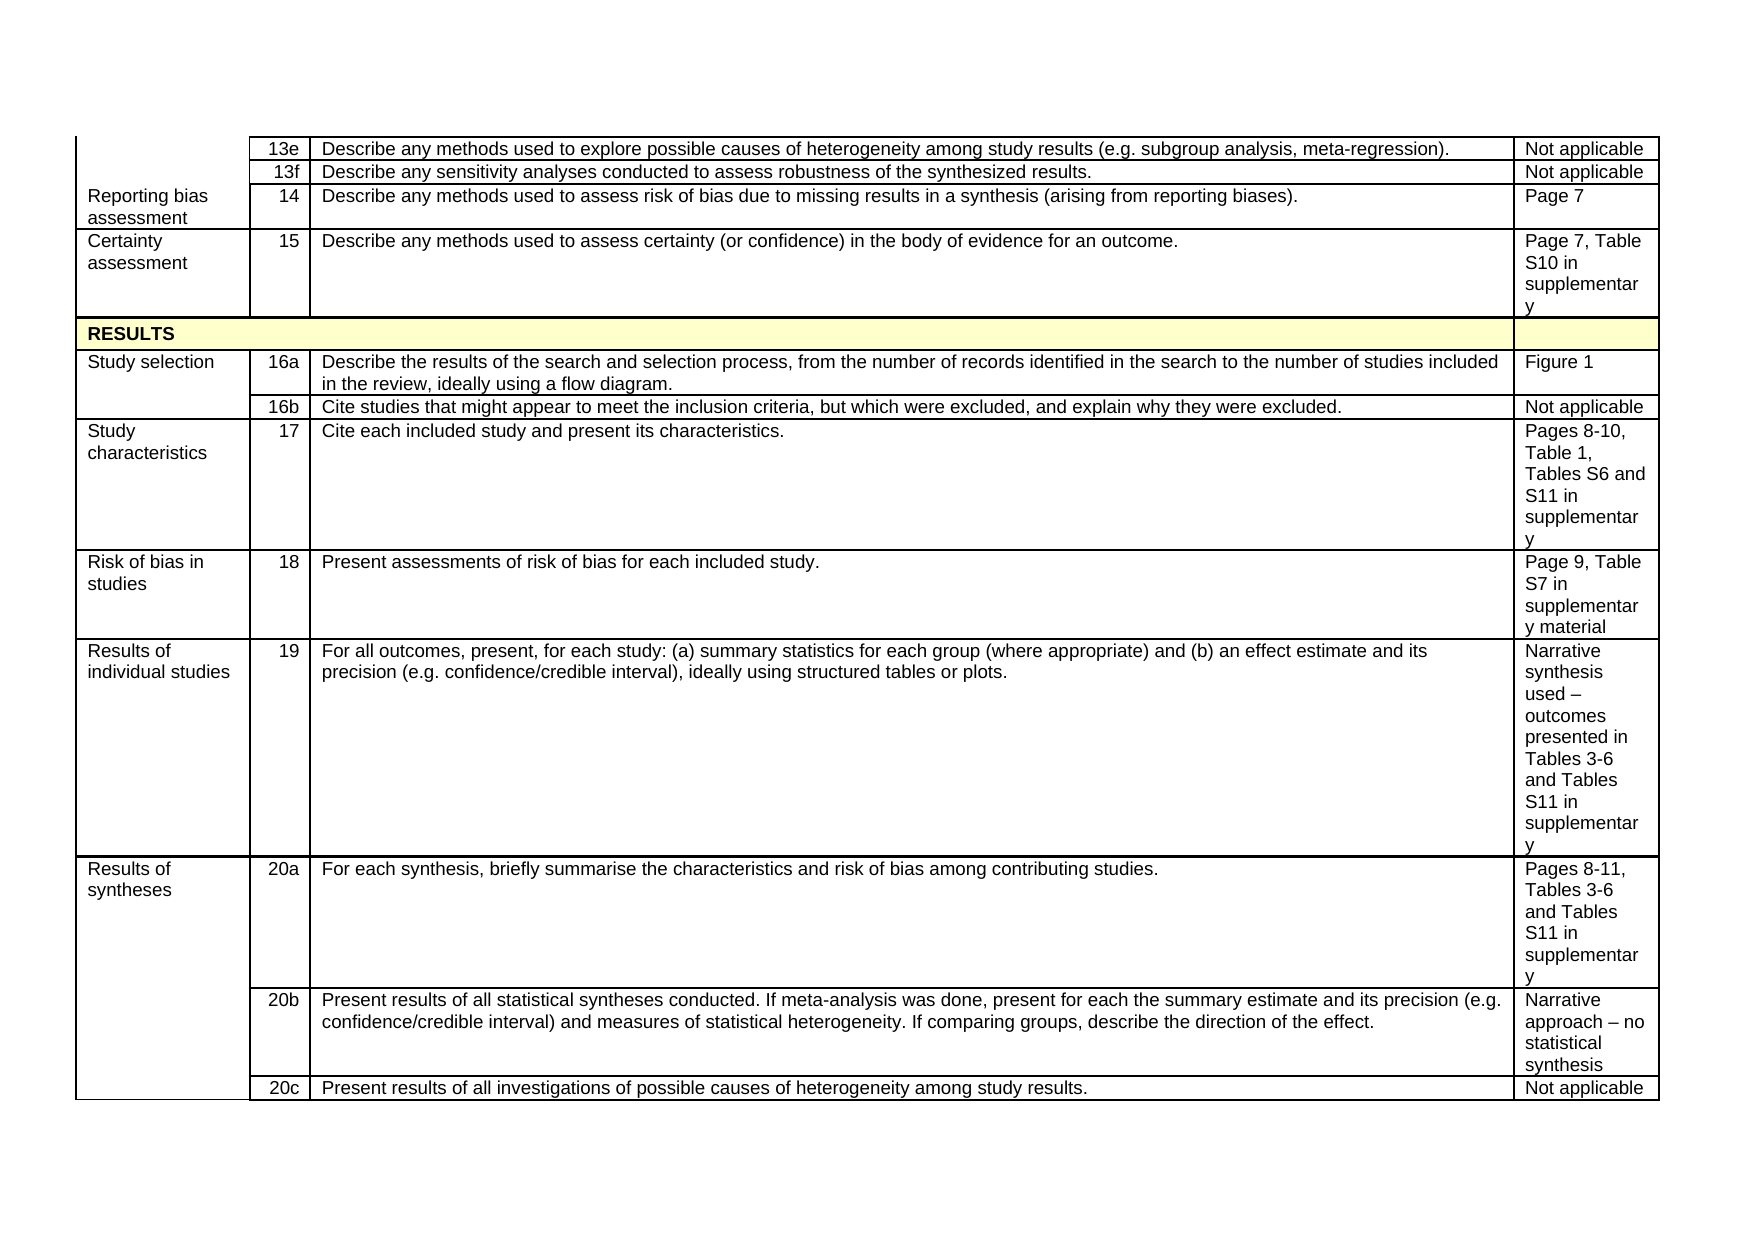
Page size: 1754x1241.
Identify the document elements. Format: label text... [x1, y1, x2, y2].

table_cell Not applicable [1515, 396, 1658, 418]
table_cell Describe the results of the search and selection process, from the number of records identified in the search to the number of studies included in the review, ideally using a flow diagram. [311, 351, 1513, 394]
table_cell Study characteristics [77, 420, 249, 549]
table_cell 17 [251, 420, 309, 549]
table_cell Pages 8-11, Tables 3-6 and Tables S11 in supplementary [1515, 858, 1658, 987]
table_cell Cite studies that might appear to meet the inclusion criteria, but which were excluded, and explain why they were excluded. [311, 396, 1513, 418]
table_cell 20a [251, 858, 309, 987]
table_cell Present results of all investigations of possible causes of heterogeneity among study results. [311, 1077, 1513, 1099]
table_cell 20b [251, 989, 309, 1075]
table_cell Present assessments of risk of bias for each included study. [311, 551, 1513, 638]
table_cell Describe any methods used to assess certainty (or confidence) in the body of evidence for an outcome. [311, 230, 1513, 316]
table_cell 13e [250, 138, 309, 159]
table_cell For each synthesis, briefly summarise the characteristics and risk of bias among contributing studies. [311, 858, 1513, 987]
table_cell Not applicable [1515, 1077, 1658, 1099]
table_cell For all outcomes, present, for each study: (a) summary statistics for each group (where appropriate) and (b) an effect estimate and its precision (e.g. confidence/credible interval), ideally using structured tables or plots. [311, 640, 1513, 855]
table_cell 16a [251, 351, 309, 394]
table_cell Risk of bias in studies [77, 551, 249, 638]
table_cell Describe any methods used to explore possible causes of heterogeneity among study results (e.g. subgroup analysis, meta-regression). [311, 138, 1513, 159]
table_cell Reporting bias assessment [77, 183, 249, 228]
table_cell 13f [250, 161, 309, 183]
table_cell Narrative approach – no statistical synthesis [1515, 989, 1658, 1075]
table_cell Certainty assessment [77, 230, 249, 316]
table_cell Narrative synthesis used – outcomes presented in Tables 3-6 and Tables S11 in supplementary [1515, 640, 1658, 855]
table_cell [1515, 319, 1658, 349]
table_cell Describe any sensitivity analyses conducted to assess robustness of the synthesized results. [311, 161, 1513, 183]
table_cell Results of syntheses [77, 858, 249, 1099]
table_cell Pages 8-10, Table 1, Tables S6 and S11 in supplementary [1515, 420, 1658, 549]
table_cell Page 7, Table S10 in supplementary [1515, 230, 1658, 316]
table_cell RESULTS [77, 319, 1513, 349]
table_cell 16b [251, 396, 309, 418]
table_cell 19 [251, 640, 309, 855]
table_cell Not applicable [1515, 161, 1658, 183]
table_cell 18 [251, 551, 309, 638]
table_cell Cite each included study and present its characteristics. [311, 420, 1513, 549]
table_cell Describe any methods used to assess risk of bias due to missing results in a synthesis (arising from reporting biases). [311, 185, 1513, 228]
table_cell Not applicable [1515, 138, 1658, 159]
table_cell Results of individual studies [77, 640, 249, 855]
table_cell Present results of all statistical syntheses conducted. If meta-analysis was done, present for each the summary estimate and its precision (e.g. confidence/credible interval) and measures of statistical heterogeneity. If comparing groups, describe the direction of the effect. [311, 989, 1513, 1075]
table_cell 14 [251, 185, 309, 228]
table_cell Page 7 [1515, 185, 1658, 228]
table_cell Page 9, Table S7 in supplementary material [1515, 551, 1658, 638]
table_cell Study selection [77, 351, 249, 418]
table_cell 15 [251, 230, 309, 316]
table_cell Figure 1 [1515, 351, 1658, 394]
table_cell 20c [251, 1077, 309, 1099]
